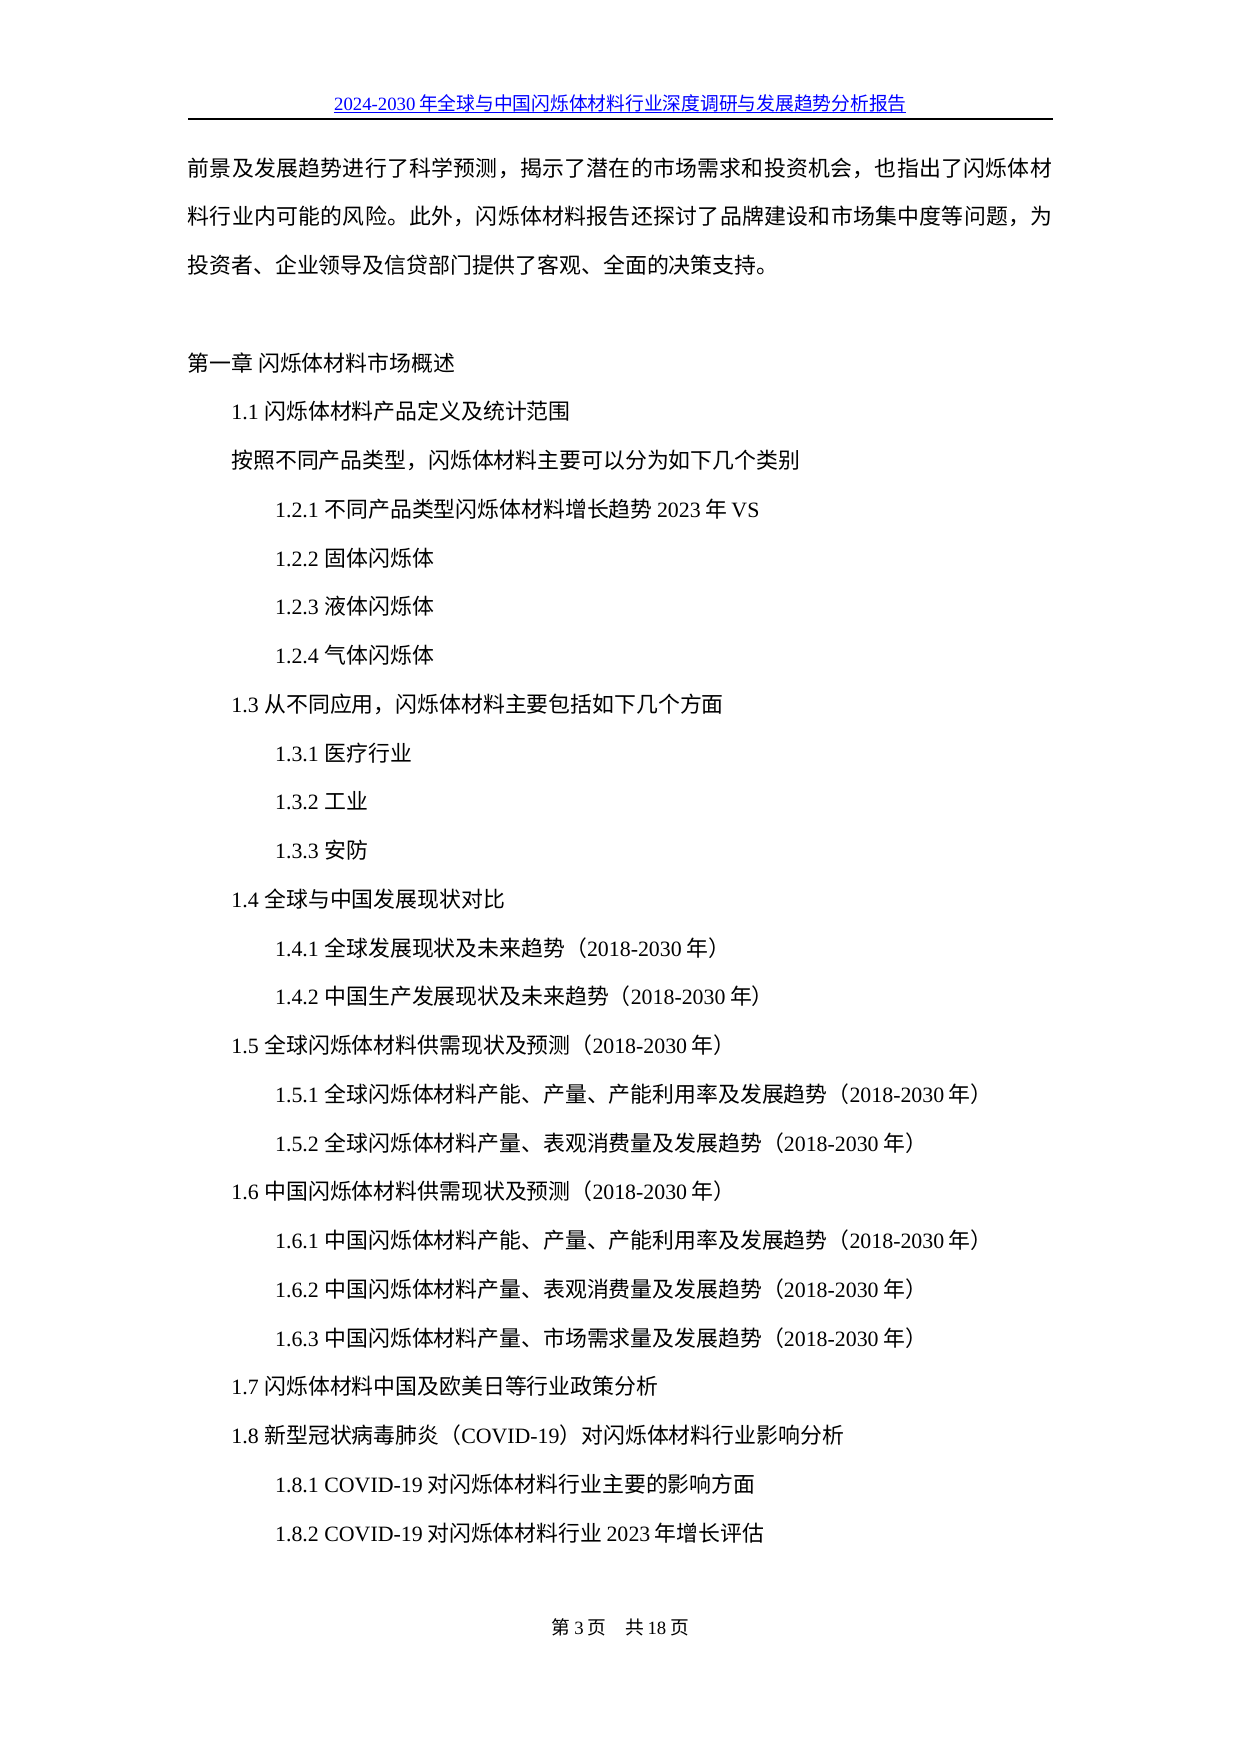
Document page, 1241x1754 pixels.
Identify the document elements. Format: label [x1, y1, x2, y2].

text [187, 150, 1053, 1548]
